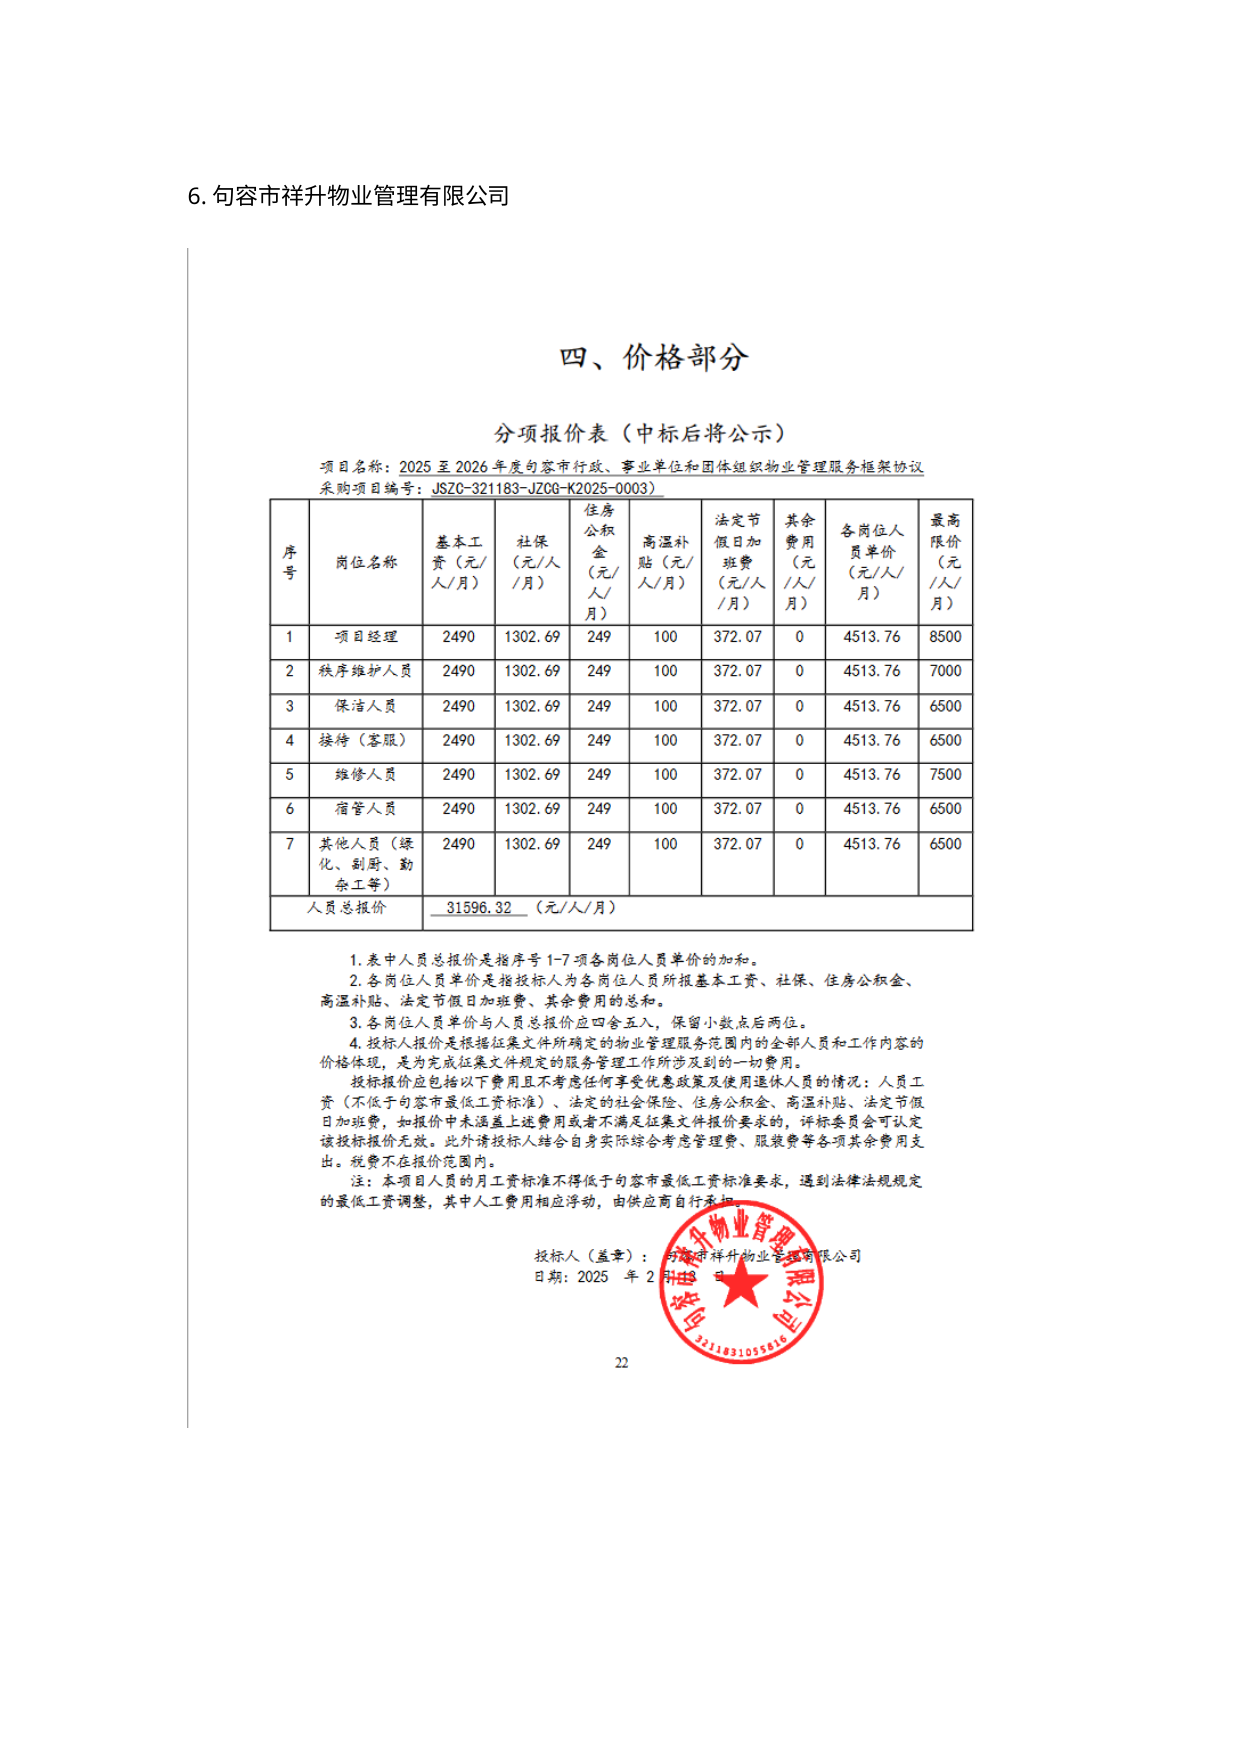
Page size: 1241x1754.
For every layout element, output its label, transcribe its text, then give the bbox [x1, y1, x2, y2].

picture [187, 248, 1053, 1428]
text 6. 句容市祥升物业管理有限公司 [187, 162, 1053, 227]
